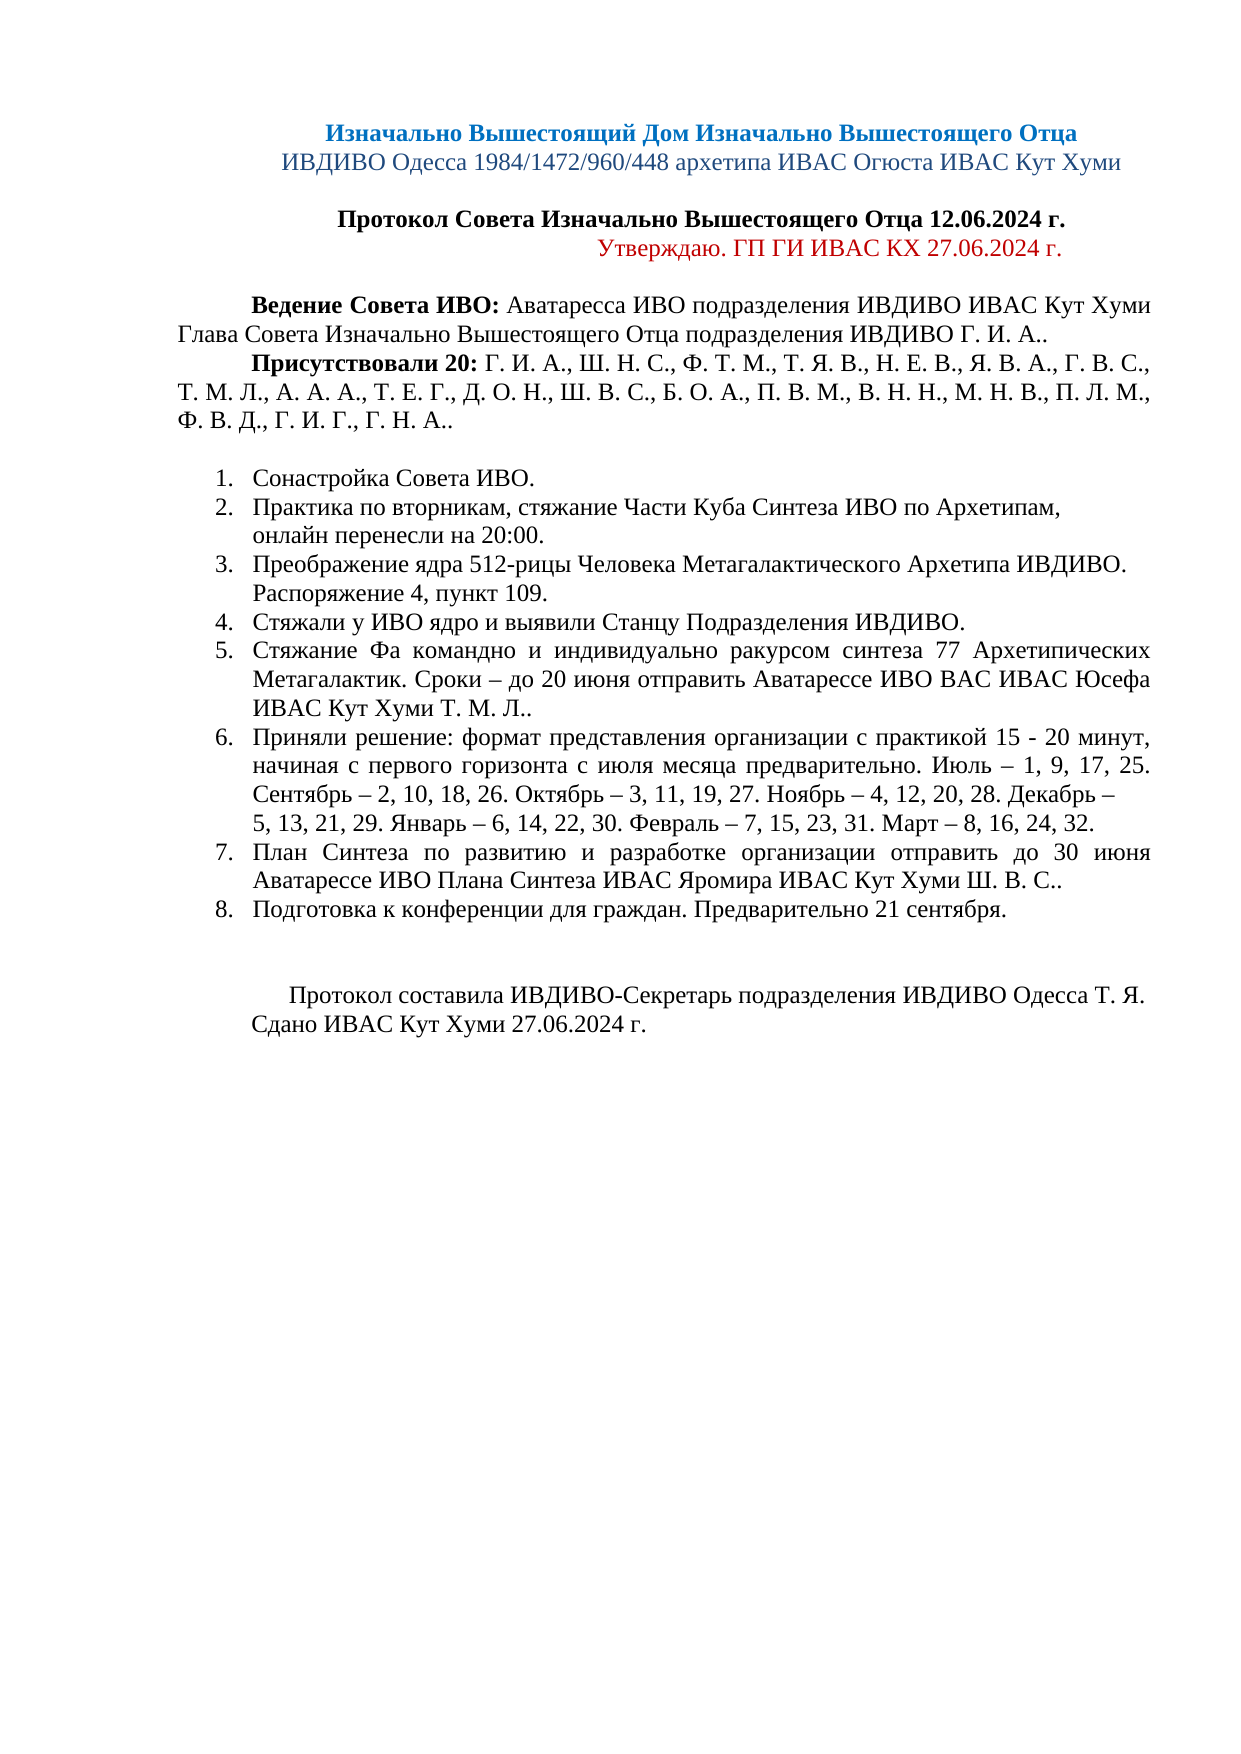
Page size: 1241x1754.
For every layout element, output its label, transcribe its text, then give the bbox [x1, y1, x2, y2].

list Сонастройка Совета ИВО. [215, 463, 1152, 492]
text ИВДИВО Одесса 1984/1472/960/448 архетипа ИВАС Огюста ИВАС Кут Хуми [177, 147, 1152, 176]
text онлайн перенесли на 20:00. [177, 521, 1152, 549]
text Ведение Совета ИВО: Аватаресса ИВО подразделения ИВДИВО ИВАС Кут Хуми Глава Совета Изначально Вышестоящего Отца подразделения ИВДИВО Г. И. А.. [177, 291, 1152, 348]
text Присутствовали 20: Г. И. А., Ш. Н. С., Ф. Т. М., Т. Я. В., Н. Е. В., Я. В. А., Г. В. С., Т. М. Л., А. А. А., Т. Е. Г., Д. О. Н., Ш. В. С., Б. О. А., П. В. М., В. Н. Н., М. Н. В., П. Л. М., Ф. В. Д., Г. И. Г., Г. Н. А.. [177, 348, 1152, 434]
list Приняли решение: формат представления организации с практикой 15 - 20 минут, начиная с первого горизонта с июля месяца предварительно. Июль – 1, 9, 17, 25. Сентябрь – 2, 10, 18, 26. Октябрь – 3, 11, 19, 27. Ноябрь – 4, 12, 20, 28. Декабрь – [215, 722, 1152, 808]
list 5, 13, 21, 29. Январь – 6, 14, 22, 30. Февраль – 7, 15, 23, 31. Март – 8, 16, 24, 32. [252, 808, 1152, 837]
text Протокол Совета Изначально Вышестоящего Отца 12.06.2024 г. [177, 204, 1152, 233]
text Сдано ИВАС Кут Хуми 27.06.2024 г. [177, 1009, 1152, 1038]
list Практика по вторникам, стяжание Части Куба Синтеза ИВО по Архетипам, [215, 492, 1152, 521]
list Подготовка к конференции для граждан. Предварительно 21 сентября. [215, 894, 1152, 923]
text Утверждаю. ГП ГИ ИВАС КХ 27.06.2024 г. [177, 233, 1152, 262]
text Изначально Вышестоящий Дом Изначально Вышестоящего Отца [177, 118, 1152, 147]
list Протокол составила ИВДИВО-Секретарь подразделения ИВДИВО Одесса Т. Я. [288, 981, 1152, 1009]
list Преображение ядра 512-рицы Человека Метагалактического Архетипа ИВДИВО. [215, 549, 1152, 578]
list Стяжание Фа командно и индивидуально ракурсом синтеза 77 Архетипических Метагалактик. Сроки – до 20 июня отправить Аватарессе ИВО ВАС ИВАС Юсефа ИВАС Кут Хуми Т. М. Л.. [215, 636, 1152, 722]
list План Синтеза по развитию и разработке организации отправить до 30 июня Аватарессе ИВО Плана Синтеза ИВАС Яромира ИВАС Кут Хуми Ш. В. С.. [215, 837, 1152, 894]
text Распоряжение 4, пункт 109. [177, 578, 1152, 607]
list Стяжали у ИВО ядро и выявили Станцу Подразделения ИВДИВО. [215, 607, 1152, 636]
